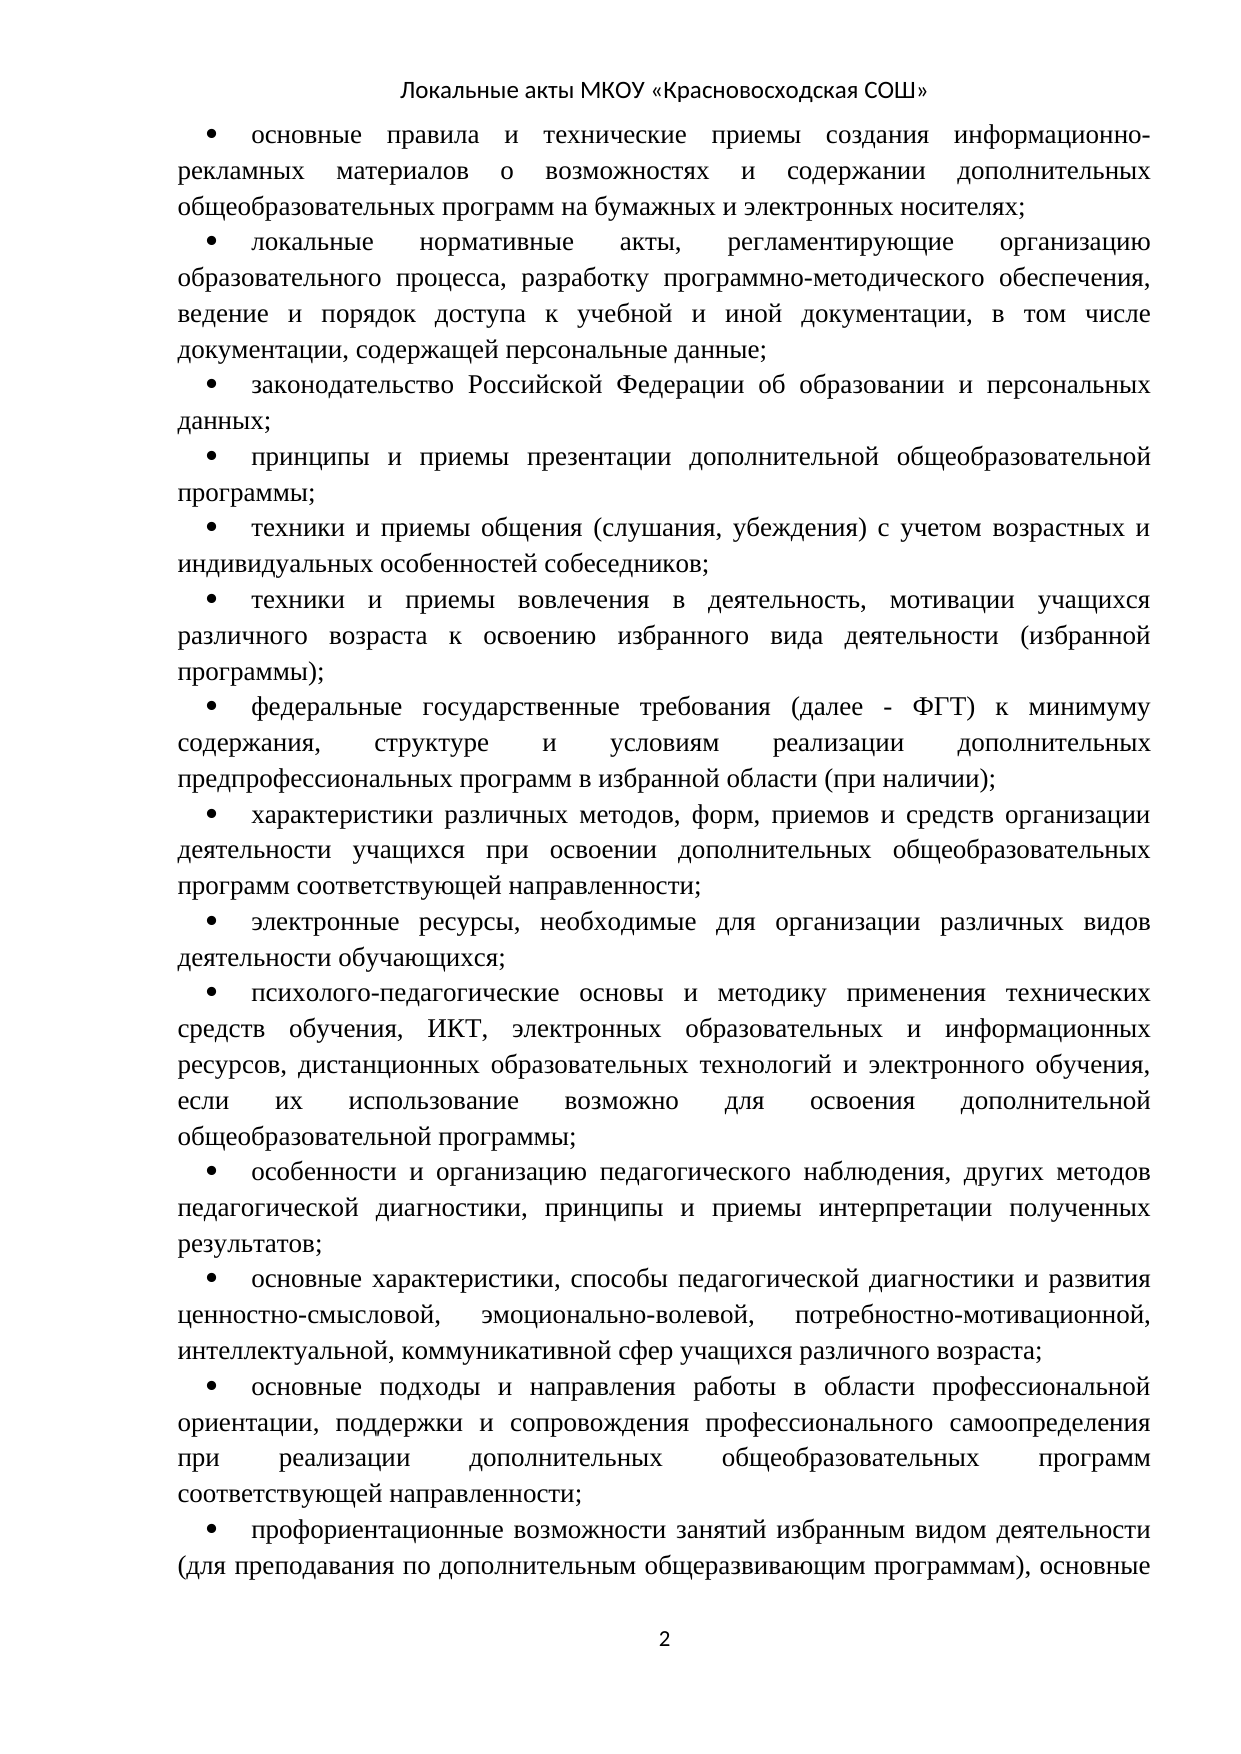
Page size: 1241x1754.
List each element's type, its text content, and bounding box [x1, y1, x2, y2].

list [177, 1513, 1152, 1580]
list основные характеристики, способы педагогической диагностики и развития ценностно-смысловой, эмоционально-волевой, потребностно-мотивационной, интеллектуальной, коммуникативной сфер учащихся различного возраста; [177, 1263, 1152, 1365]
list принципы и приемы презентации дополнительной общеобразовательной программы; [177, 440, 1152, 507]
list техники и приемы вовлечения в деятельность, мотивации учащихся различного возраста к освоению избранного вида деятельности (избранной программы); [177, 583, 1152, 686]
list основные подходы и направления работы в области профессиональной ориентации, поддержки и сопровождения профессионального самоопределения при реализации дополнительных общеобразовательных программ соответствующей направленности; [177, 1370, 1152, 1508]
list законодательство Российской Федерации об образовании и персональных данных; [177, 368, 1152, 435]
list особенности и организацию педагогического наблюдения, других методов педагогической диагностики, принципы и приемы интерпретации полученных результатов; [177, 1155, 1152, 1258]
list психолого-педагогические основы и методику применения технических средств обучения, ИКТ, электронных образовательных и информационных ресурсов, дистанционных образовательных технологий и электронного обучения, если их использование возможно для освоения дополнительной общеобразовательной программы; [177, 977, 1152, 1151]
list электронные ресурсы, необходимые для организации различных видов деятельности обучающихся; [177, 905, 1152, 972]
list техники и приемы общения (слушания, убеждения) с учетом возрастных и индивидуальных особенностей собеседников; [177, 512, 1152, 578]
list федеральные государственные требования (далее - ФГТ) к минимуму содержания, структуре и условиям реализации дополнительных предпрофессиональных программ в избранной области (при наличии); [177, 690, 1152, 793]
list характеристики различных методов, форм, приемов и средств организации деятельности учащихся при освоении дополнительных общеобразовательных программ соответствующей направленности; [177, 798, 1152, 900]
list локальные нормативные акты, регламентирующие организацию образовательного процесса, разработку программно-методического обеспечения, ведение и порядок доступа к учебной и иной документации, в том числе документации, содержащей персональные данные; [177, 225, 1152, 364]
list основные правила и технические приемы создания информационно-рекламных материалов о возможностях и содержании дополнительных общеобразовательных программ на бумажных и электронных носителях; [177, 118, 1152, 221]
